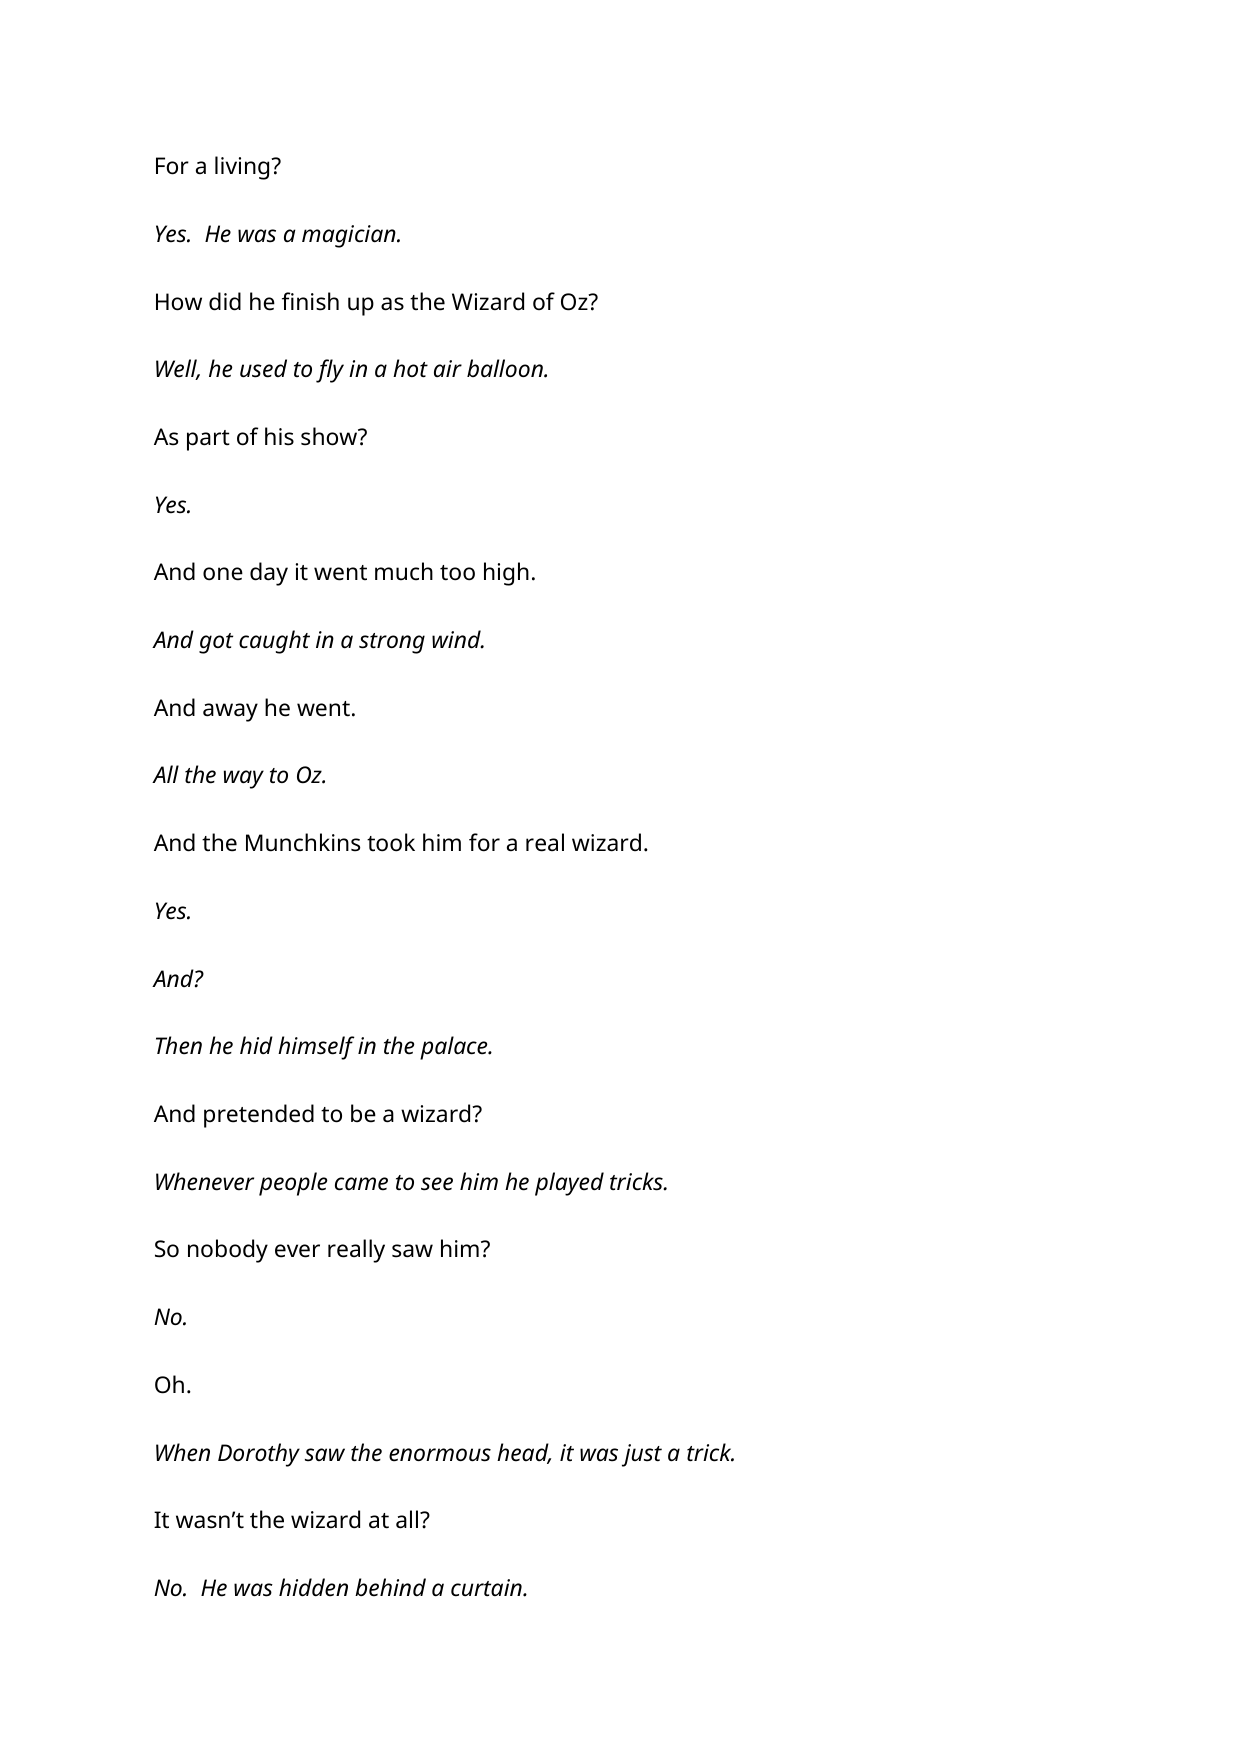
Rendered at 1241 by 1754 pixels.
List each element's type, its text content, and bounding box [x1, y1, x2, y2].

text No. [153, 1301, 1087, 1332]
text Then he hid himself in the palace. [153, 1030, 1087, 1061]
text And away he went. [153, 692, 1087, 723]
text When Dorothy saw the enormous head, it was just a trick. [153, 1436, 1087, 1468]
text No. He was hidden behind a curtain. [153, 1572, 1087, 1603]
text And the Munchkins took him for a real wizard. [153, 827, 1087, 858]
text And pretended to be a wizard? [153, 1098, 1087, 1129]
text As part of his show? [153, 421, 1087, 452]
text Well, he used to fly in a hot air balloon. [153, 353, 1087, 384]
text And? [153, 962, 1087, 994]
text For a living? [153, 150, 1087, 181]
text Whenever people came to see him he played tricks. [153, 1166, 1087, 1197]
text All the way to Oz. [153, 759, 1087, 791]
text How did he finish up as the Wizard of Oz? [153, 285, 1087, 317]
text It wasn’t the wizard at all? [153, 1504, 1087, 1535]
text Yes. He was a magician. [153, 218, 1087, 249]
text And one day it went much too high. [153, 556, 1087, 587]
text So nobody ever really saw him? [153, 1233, 1087, 1264]
text Yes. [153, 895, 1087, 926]
text And got caught in a strong wind. [153, 624, 1087, 655]
text Oh. [153, 1369, 1087, 1400]
text Yes. [153, 488, 1087, 520]
